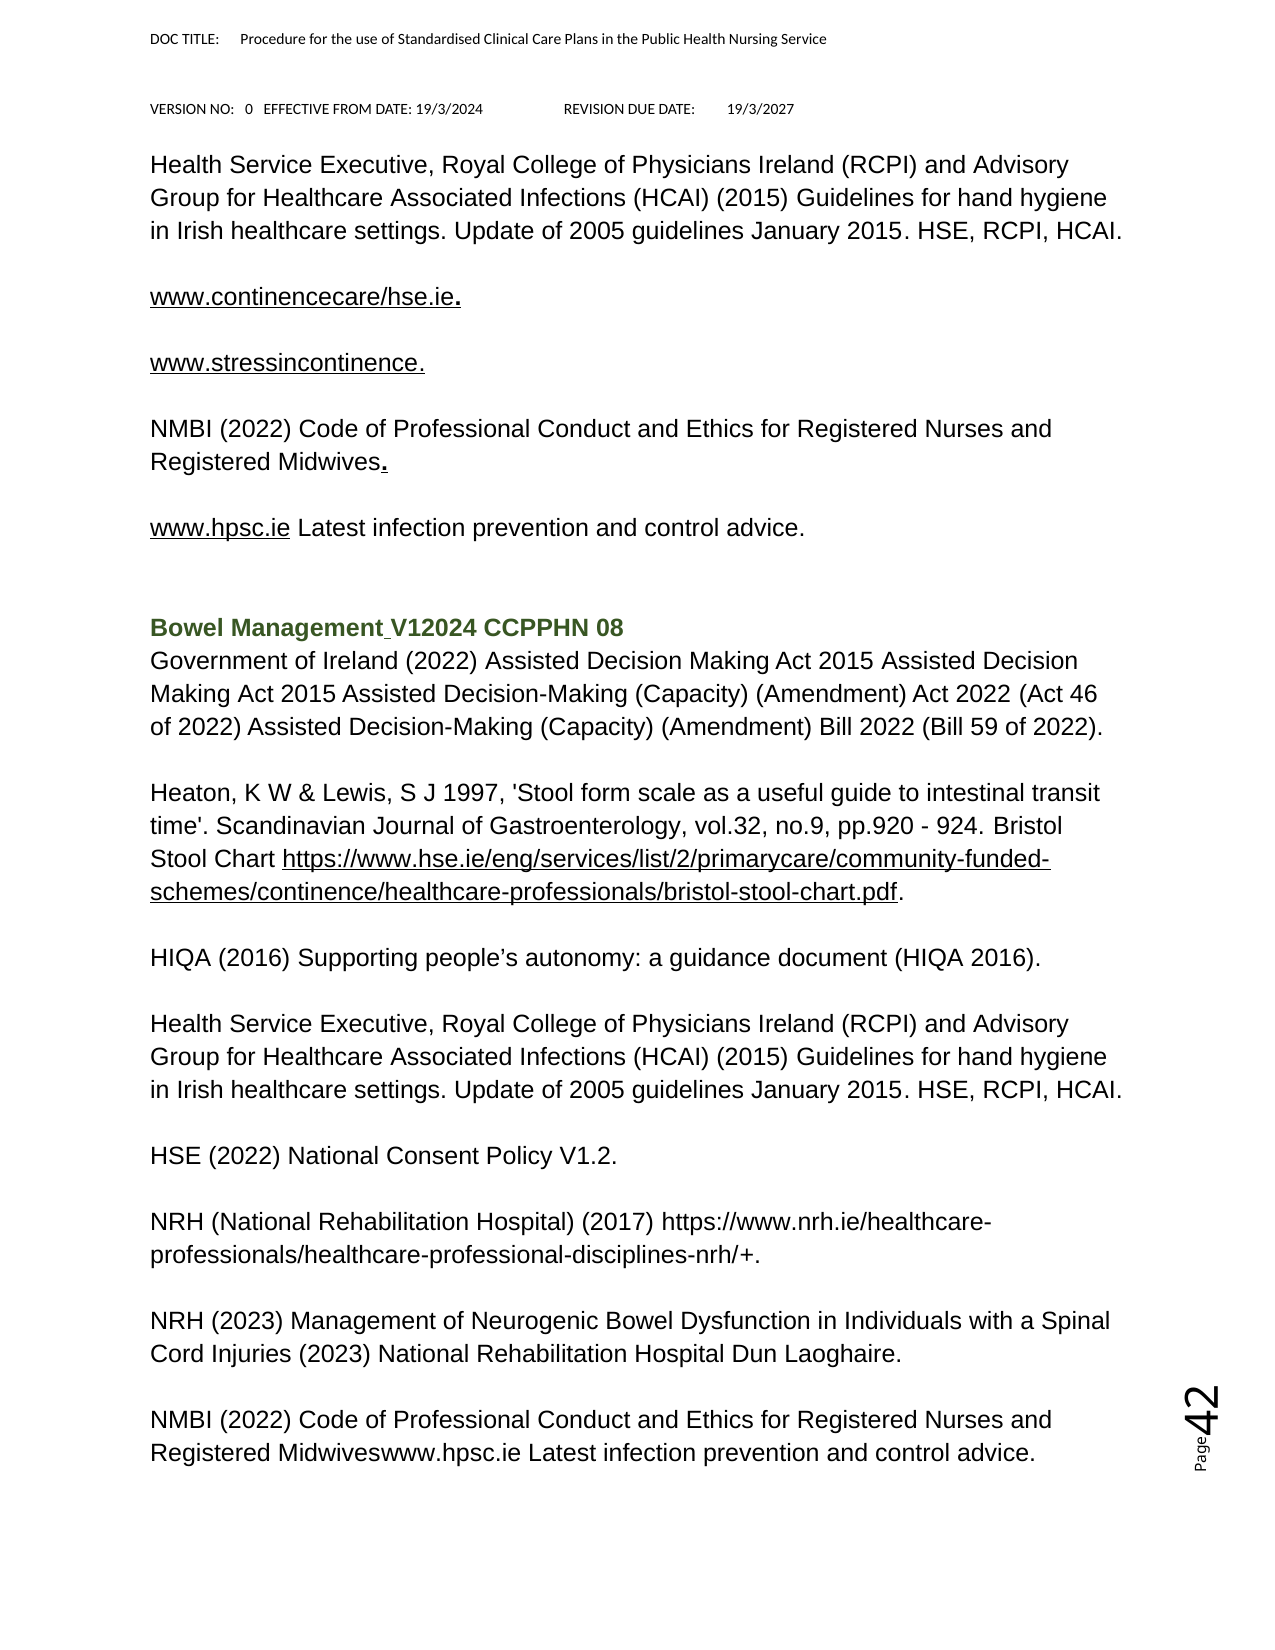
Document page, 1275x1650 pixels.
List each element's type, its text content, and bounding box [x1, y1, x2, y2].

text www.stressincontinence. [150, 348, 1125, 377]
text Heaton, K W & Lewis, S J 1997, 'Stool form scale as a useful guide to intestinal transit time'. Scandinavian Journal of Gastroenterology, vol.32, no.9, pp.920 - 924. Bristol Stool Chart https://www.hse.ie/eng/services/list/2/primarycare/community-funded-schemes/continence/healthcare-professionals/bristol-stool-chart.pdf. [150, 778, 1125, 906]
text HIQA (2016) Supporting people’s autonomy: a guidance document (HIQA 2016). [150, 943, 1125, 972]
text HSE (2022) National Consent Policy V1.2. [150, 1141, 1125, 1170]
text Government of Ireland (2022) Assisted Decision Making Act 2015 Assisted Decision Making Act 2015 Assisted Decision-Making (Capacity) (Amendment) Act 2022 (Act 46 of 2022) Assisted Decision-Making (Capacity) (Amendment) Bill 2022 (Bill 59 of 2022). [150, 646, 1125, 741]
text Health Service Executive, Royal College of Physicians Ireland (RCPI) and Advisory Group for Healthcare Associated Infections (HCAI) (2015) Guidelines for hand hygiene in Irish healthcare settings. Update of 2005 guidelines January 2015. HSE, RCPI, HCAI. [150, 1009, 1125, 1104]
text Health Service Executive, Royal College of Physicians Ireland (RCPI) and Advisory Group for Healthcare Associated Infections (HCAI) (2015) Guidelines for hand hygiene in Irish healthcare settings. Update of 2005 guidelines January 2015. HSE, RCPI, HCAI. [150, 150, 1125, 245]
text Bowel Management V12024 CCPPHN 08 [150, 613, 1125, 642]
text www.hpsc.ie Latest infection prevention and control advice. [150, 513, 1125, 542]
text NRH (2023) Management of Neurogenic Bowel Dysfunction in Individuals with a Spinal Cord Injuries (2023) National Rehabilitation Hospital Dun Laoghaire. [150, 1306, 1125, 1368]
text NMBI (2022) Code of Professional Conduct and Ethics for Registered Nurses and Registered Midwives. [150, 414, 1125, 476]
text www.continencecare/hse.ie. [150, 282, 1125, 311]
text NRH (National Rehabilitation Hospital) (2017) https://www.nrh.ie/healthcare-professionals/healthcare-professional-disciplines-nrh/+. [150, 1207, 1125, 1269]
text NMBI (2022) Code of Professional Conduct and Ethics for Registered Nurses and Registered Midwiveswww.hpsc.ie Latest infection prevention and control advice. [150, 1405, 1125, 1467]
